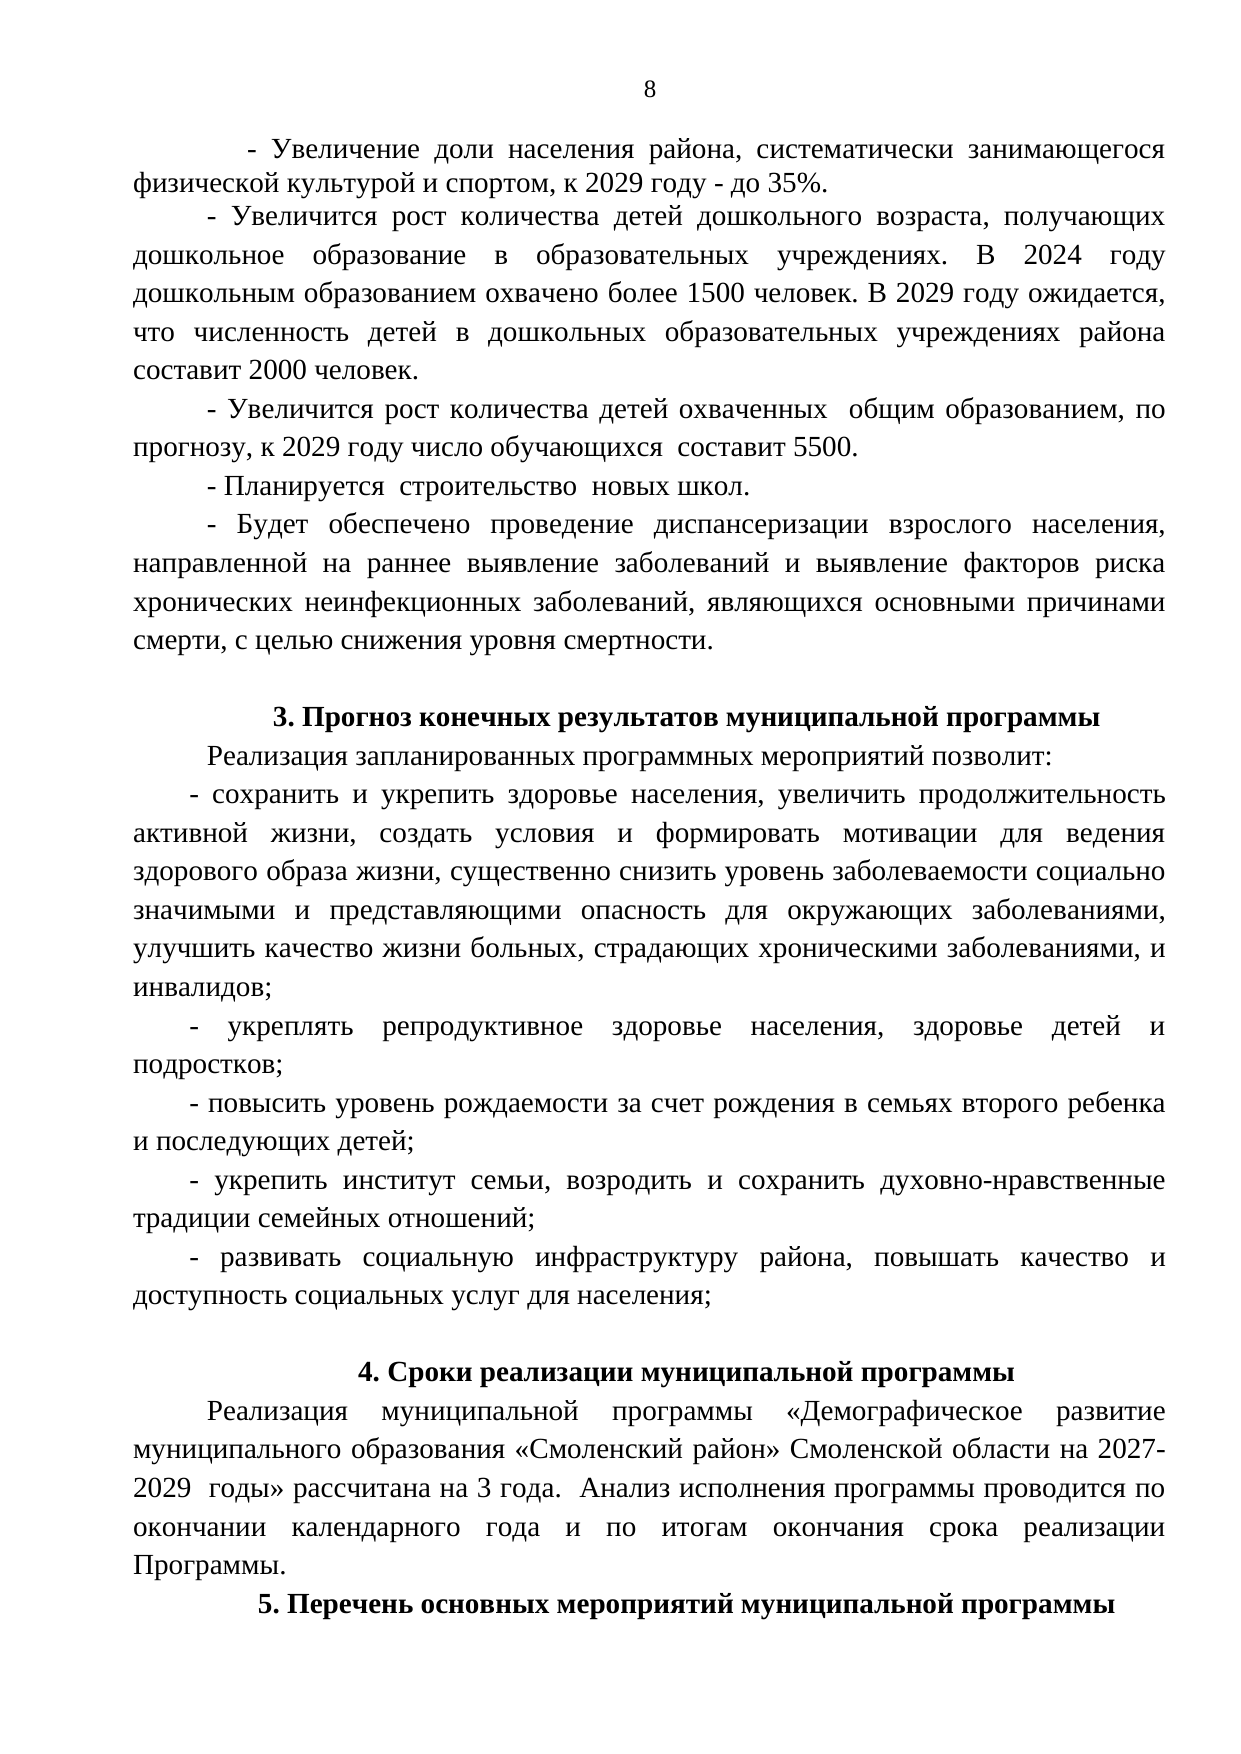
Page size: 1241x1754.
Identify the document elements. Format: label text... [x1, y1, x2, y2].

text 3. Прогноз конечных результатов муниципальной программы [133, 699, 1167, 733]
text - Увеличение доли населения района, систематически занимающегося физической культурой и спортом, к 2029 году - до 35%. [133, 131, 1167, 198]
text Реализация запланированных программных мероприятий позволит: [133, 738, 1167, 771]
text 5. Перечень основных мероприятий муниципальной программы [133, 1586, 1167, 1619]
text - Увеличится рост количества детей дошкольного возраста, получающих дошкольное образование в образовательных учреждениях. В 2024 году дошкольным образованием охвачено более 1500 человек. В 2029 году ожидается, что численность детей в дошкольных образовательных учреждениях района составит 2000 человек. [133, 198, 1167, 386]
text - развивать социальную инфраструктуру района, повышать качество и доступность социальных услуг для населения; [133, 1239, 1167, 1311]
text - повысить уровень рождаемости за счет рождения в семьях второго ребенка и последующих детей; [133, 1085, 1167, 1157]
text - Будет обеспечено проведение диспансеризации взрослого населения, направленной на раннее выявление заболеваний и выявление факторов риска хронических неинфекционных заболеваний, являющихся основными причинами смерти, с целью снижения уровня смертности. [133, 507, 1167, 656]
text - Планируется строительство новых школ. [133, 468, 1167, 502]
text 4. Сроки реализации муниципальной программы [133, 1354, 1167, 1388]
text Реализация муниципальной программы «Демографическое развитие муниципального образования «Смоленский район» Смоленской области на 2027-2029 годы» рассчитана на 3 года. Анализ исполнения программы проводится по окончании календарного года и по итогам окончания срока реализации Программы. [133, 1393, 1167, 1581]
text - укрепить институт семьи, возродить и сохранить духовно-нравственные традиции семейных отношений; [133, 1162, 1167, 1234]
text - Увеличится рост количества детей охваченных общим образованием, по прогнозу, к 2029 году число обучающихся составит 5500. [133, 391, 1167, 463]
text - укреплять репродуктивное здоровье населения, здоровье детей и подростков; [133, 1008, 1167, 1080]
text - сохранить и укрепить здоровье населения, увеличить продолжительность активной жизни, создать условия и формировать мотивации для ведения здорового образа жизни, существенно снизить уровень заболеваемости социально значимыми и представляющими опасность для окружающих заболеваниями, улучшить качество жизни больных, страдающих хроническими заболеваниями, и инвалидов; [133, 776, 1167, 1003]
